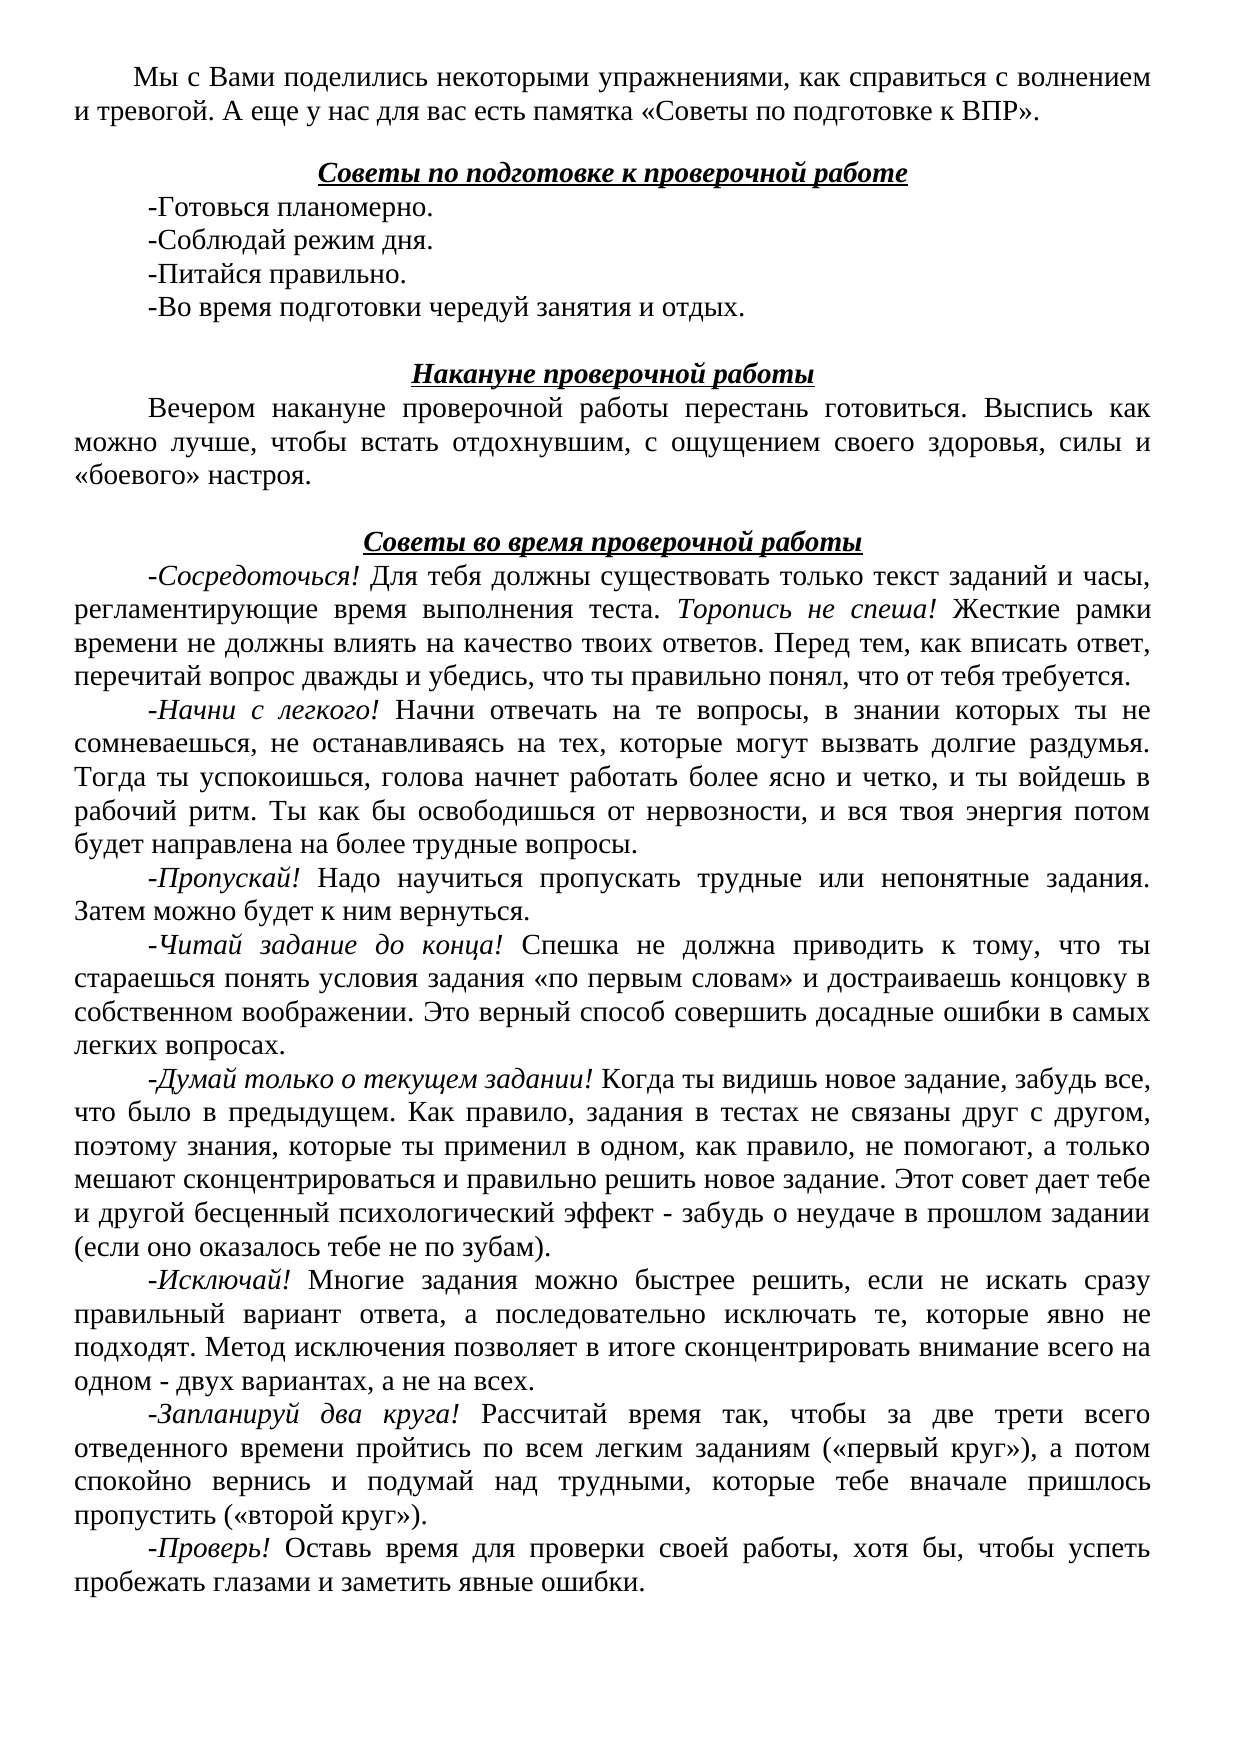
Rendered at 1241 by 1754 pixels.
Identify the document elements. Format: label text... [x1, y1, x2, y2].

text -Проверь! Оставь время для проверки своей работы, хотя бы, чтобы успеть пробежать глазами и заметить явные ошибки. [74, 1531, 1152, 1598]
text -Читай задание до конца! Спешка не должна приводить к тому, что ты стараешься понять условия задания «по первым словам» и достраиваешь концовку в собственном воображении. Это верный способ совершить досадные ошибки в самых легких вопросах. [74, 927, 1152, 1061]
text -Питайся правильно. [74, 256, 1152, 289]
text Советы во время проверочной работы [74, 524, 1152, 558]
text Мы с Вами поделились некоторыми упражнениями, как справиться с волнением и тревогой. А еще у нас для вас есть памятка «Советы по подготовке к ВПР». [74, 59, 1152, 126]
text -Сосредоточься! Для тебя должны существовать только текст заданий и часы, регламентирующие время выполнения теста. Торопись не спеша! Жесткие рамки времени не должны влиять на качество твоих ответов. Перед тем, как вписать ответ, перечитай вопрос дважды и убедись, что ты правильно понял, что от тебя требуется. [74, 558, 1152, 692]
text -Думай только о текущем задании! Когда ты видишь новое задание, забудь все, что было в предыдущем. Как правило, задания в тестах не связаны друг с другом, поэтому знания, которые ты применил в одном, как правило, не помогают, а только мешают сконцентрироваться и правильно решить новое задание. Этот совет дает тебе и другой бесценный психологический эффект - забудь о неудаче в прошлом задании (если оно оказалось тебе не по зубам). [74, 1061, 1152, 1262]
text -Запланируй два круга! Рассчитай время так, чтобы за две трети всего отведенного времени пройтись по всем легким заданиям («первый круг»), а потом спокойно вернись и подумай над трудными, которые тебе вначале пришлось пропустить («второй круг»). [74, 1396, 1152, 1531]
text -Начни с легкого! Начни отвечать на те вопросы, в знании которых ты не сомневаешься, не останавливаясь на тех, которые могут вызвать долгие раздумья. Тогда ты успокоишься, голова начнет работать более ясно и четко, и ты войдешь в рабочий ритм. Ты как бы освободишься от нервозности, и вся твоя энергия потом будет направлена на более трудные вопросы. [74, 692, 1152, 860]
text Советы по подготовке к проверочной работе [74, 155, 1152, 189]
text -Во время подготовки чередуй занятия и отдых. [74, 289, 1152, 323]
text Накануне проверочной работы [74, 357, 1152, 390]
text -Готовься планомерно. [74, 189, 1152, 222]
text Вечером накануне проверочной работы перестань готовиться. Выспись как можно лучше, чтобы встать отдохнувшим, с ощущением своего здоровья, силы и «боевого» настроя. [74, 390, 1152, 491]
text -Пропускай! Надо научиться пропускать трудные или непонятные задания. Затем можно будет к ним вернуться. [74, 860, 1152, 927]
text -Исключай! Многие задания можно быстрее решить, если не искать сразу правильный вариант ответа, а последовательно исключать те, которые явно не подходят. Метод исключения позволяет в итоге сконцентрировать внимание всего на одном - двух вариантах, а не на всех. [74, 1262, 1152, 1396]
text -Соблюдай режим дня. [74, 222, 1152, 256]
